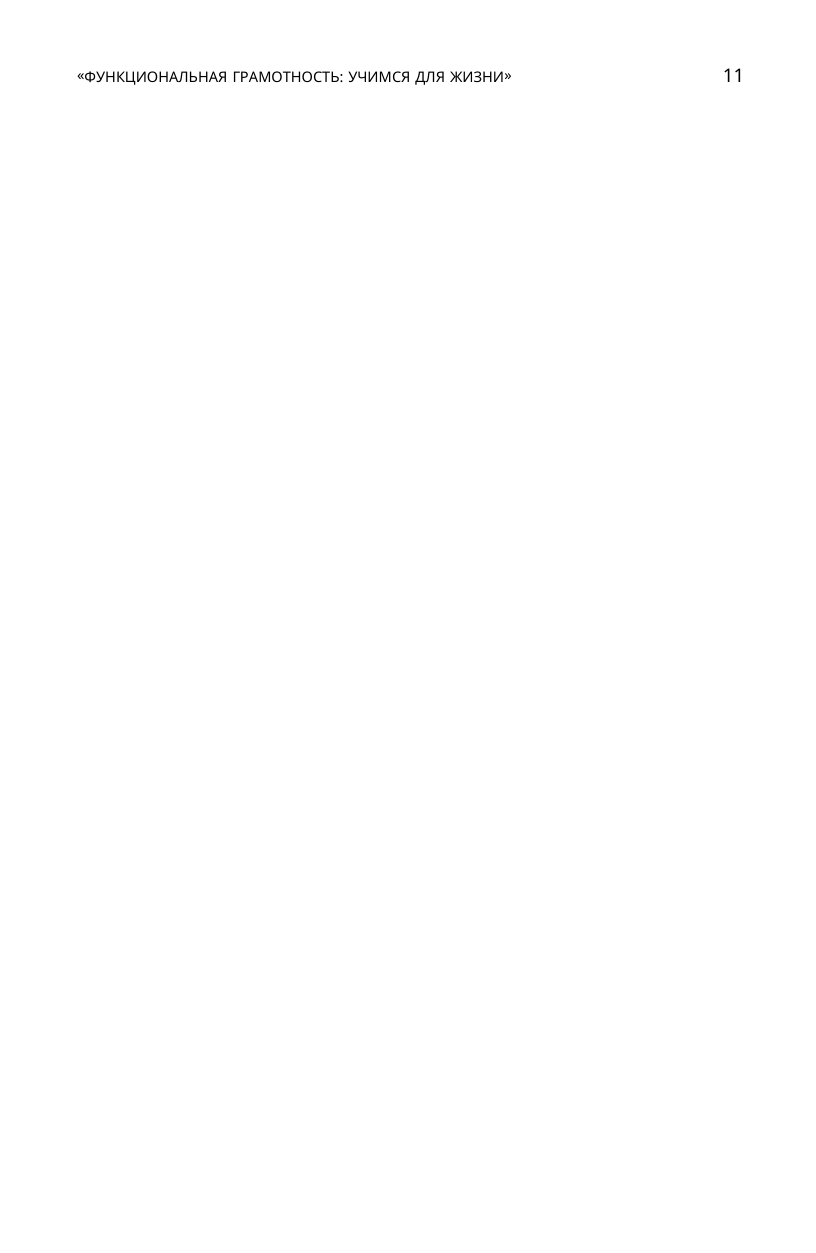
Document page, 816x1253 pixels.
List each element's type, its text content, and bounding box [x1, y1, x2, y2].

text «ФУНКЦИОНАЛЬНАЯ ГРАМОТНОСТЬ: УЧИМСЯ ДЛЯ ЖИЗНИ» 11 [77, 62, 755, 88]
